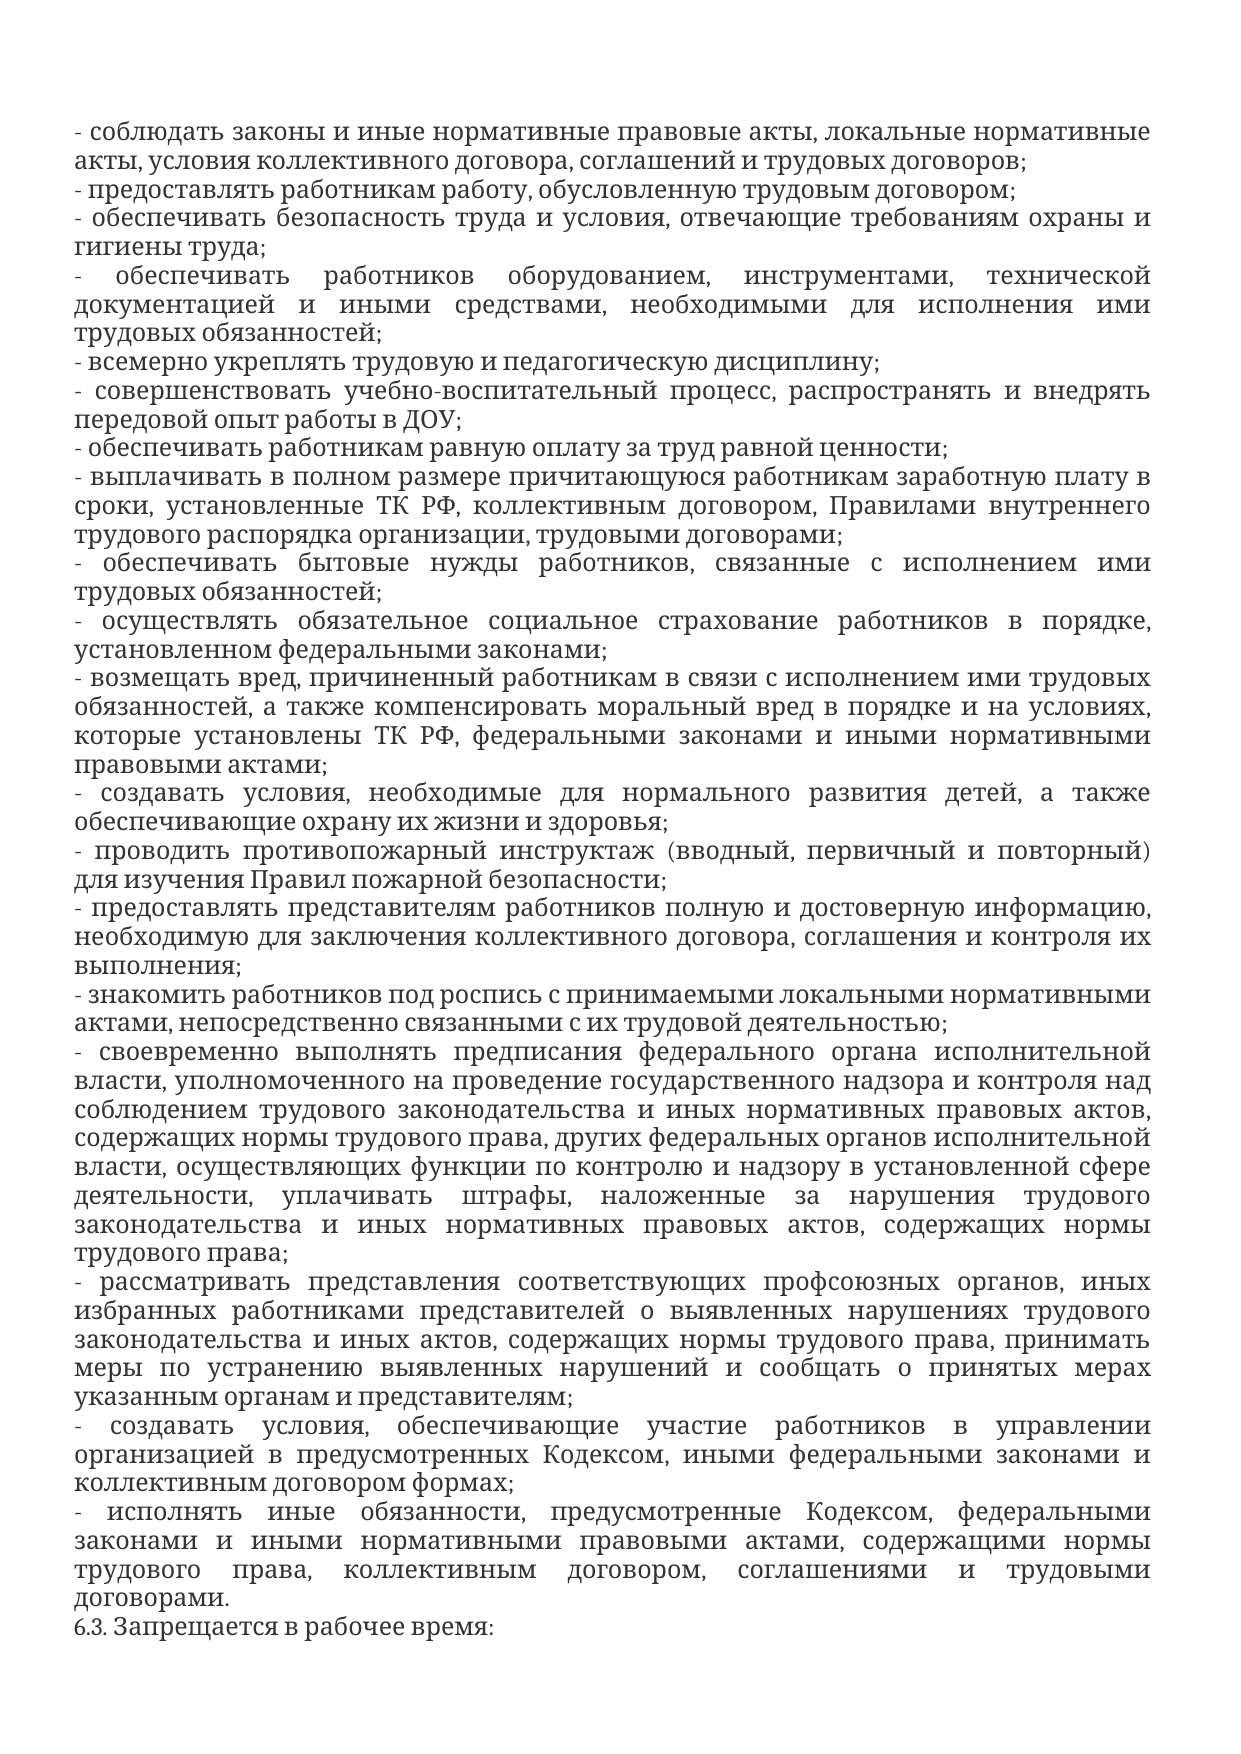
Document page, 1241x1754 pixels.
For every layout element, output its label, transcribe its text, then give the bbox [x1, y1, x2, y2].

text 6.3. Запрещается в рабочее время: [74, 1613, 1152, 1642]
text - выплачивать в полном размере причитающуюся работникам заработную плату в сроки, установленные ТК РФ, коллективным договором, Правилами внутреннего трудового распорядка организации, трудовыми договорами; [74, 463, 1152, 549]
text - соблюдать законы и иные нормативные правовые акты, локальные нормативные акты, условия коллективного договора, соглашений и трудовых договоров; [74, 118, 1152, 176]
text - знакомить работников под роспись с принимаемыми локальными нормативными актами, непосредственно связанными с их трудовой деятельностью; [74, 981, 1152, 1038]
text - всемерно укреплять трудовую и педагогическую дисциплину; [74, 348, 1152, 377]
text - проводить противопожарный инструктаж (вводный, первичный и повторный) для изучения Правил пожарной безопасности; [74, 837, 1152, 894]
text - рассматривать представления соответствующих профсоюзных органов, иных избранных работниками представителей о выявленных нарушениях трудового законодательства и иных актов, содержащих нормы трудового права, принимать меры по устранению выявленных нарушений и сообщать о принятых мерах указанным органам и представителям; [74, 1268, 1152, 1412]
text - обеспечивать работников оборудованием, инструментами, технической документацией и иными средствами, необходимыми для исполнения ими трудовых обязанностей; [74, 262, 1152, 348]
text - совершенствовать учебно-воспитательный процесс, распространять и внедрять передовой опыт работы в ДОУ; [74, 377, 1152, 434]
text - предоставлять представителям работников полную и достоверную информацию, необходимую для заключения коллективного договора, соглашения и контроля их выполнения; [74, 894, 1152, 981]
text - осуществлять обязательное социальное страхование работников в порядке, установленном федеральными законами; [74, 607, 1152, 664]
text - обеспечивать работникам равную оплату за труд равной ценности; [74, 434, 1152, 463]
text - возмещать вред, причиненный работникам в связи с исполнением ими трудовых обязанностей, а также компенсировать моральный вред в порядке и на условиях, которые установлены ТК РФ, федеральными законами и иными нормативными правовыми актами; [74, 664, 1152, 779]
text - предоставлять работникам работу, обусловленную трудовым договором; [74, 176, 1152, 204]
text - обеспечивать бытовые нужды работников, связанные с исполнением ими трудовых обязанностей; [74, 549, 1152, 607]
text - исполнять иные обязанности, предусмотренные Кодексом, федеральными законами и иными нормативными правовыми актами, содержащими нормы трудового права, коллективным договором, соглашениями и трудовыми договорами. [74, 1498, 1152, 1613]
text - создавать условия, необходимые для нормального развития детей, а также обеспечивающие охрану их жизни и здоровья; [74, 779, 1152, 837]
text - обеспечивать безопасность труда и условия, отвечающие требованиям охраны и гигиены труда; [74, 204, 1152, 262]
text - своевременно выполнять предписания федерального органа исполнительной власти, уполномоченного на проведение государственного надзора и контроля над соблюдением трудового законодательства и иных нормативных правовых актов, содержащих нормы трудового права, других федеральных органов исполнительной власти, осуществляющих функции по контролю и надзору в установленной сфере деятельности, уплачивать штрафы, наложенные за нарушения трудового законодательства и иных нормативных правовых актов, содержащих нормы трудового права; [74, 1038, 1152, 1268]
text - создавать условия, обеспечивающие участие работников в управлении организацией в предусмотренных Кодексом, иными федеральными законами и коллективным договором формах; [74, 1412, 1152, 1498]
